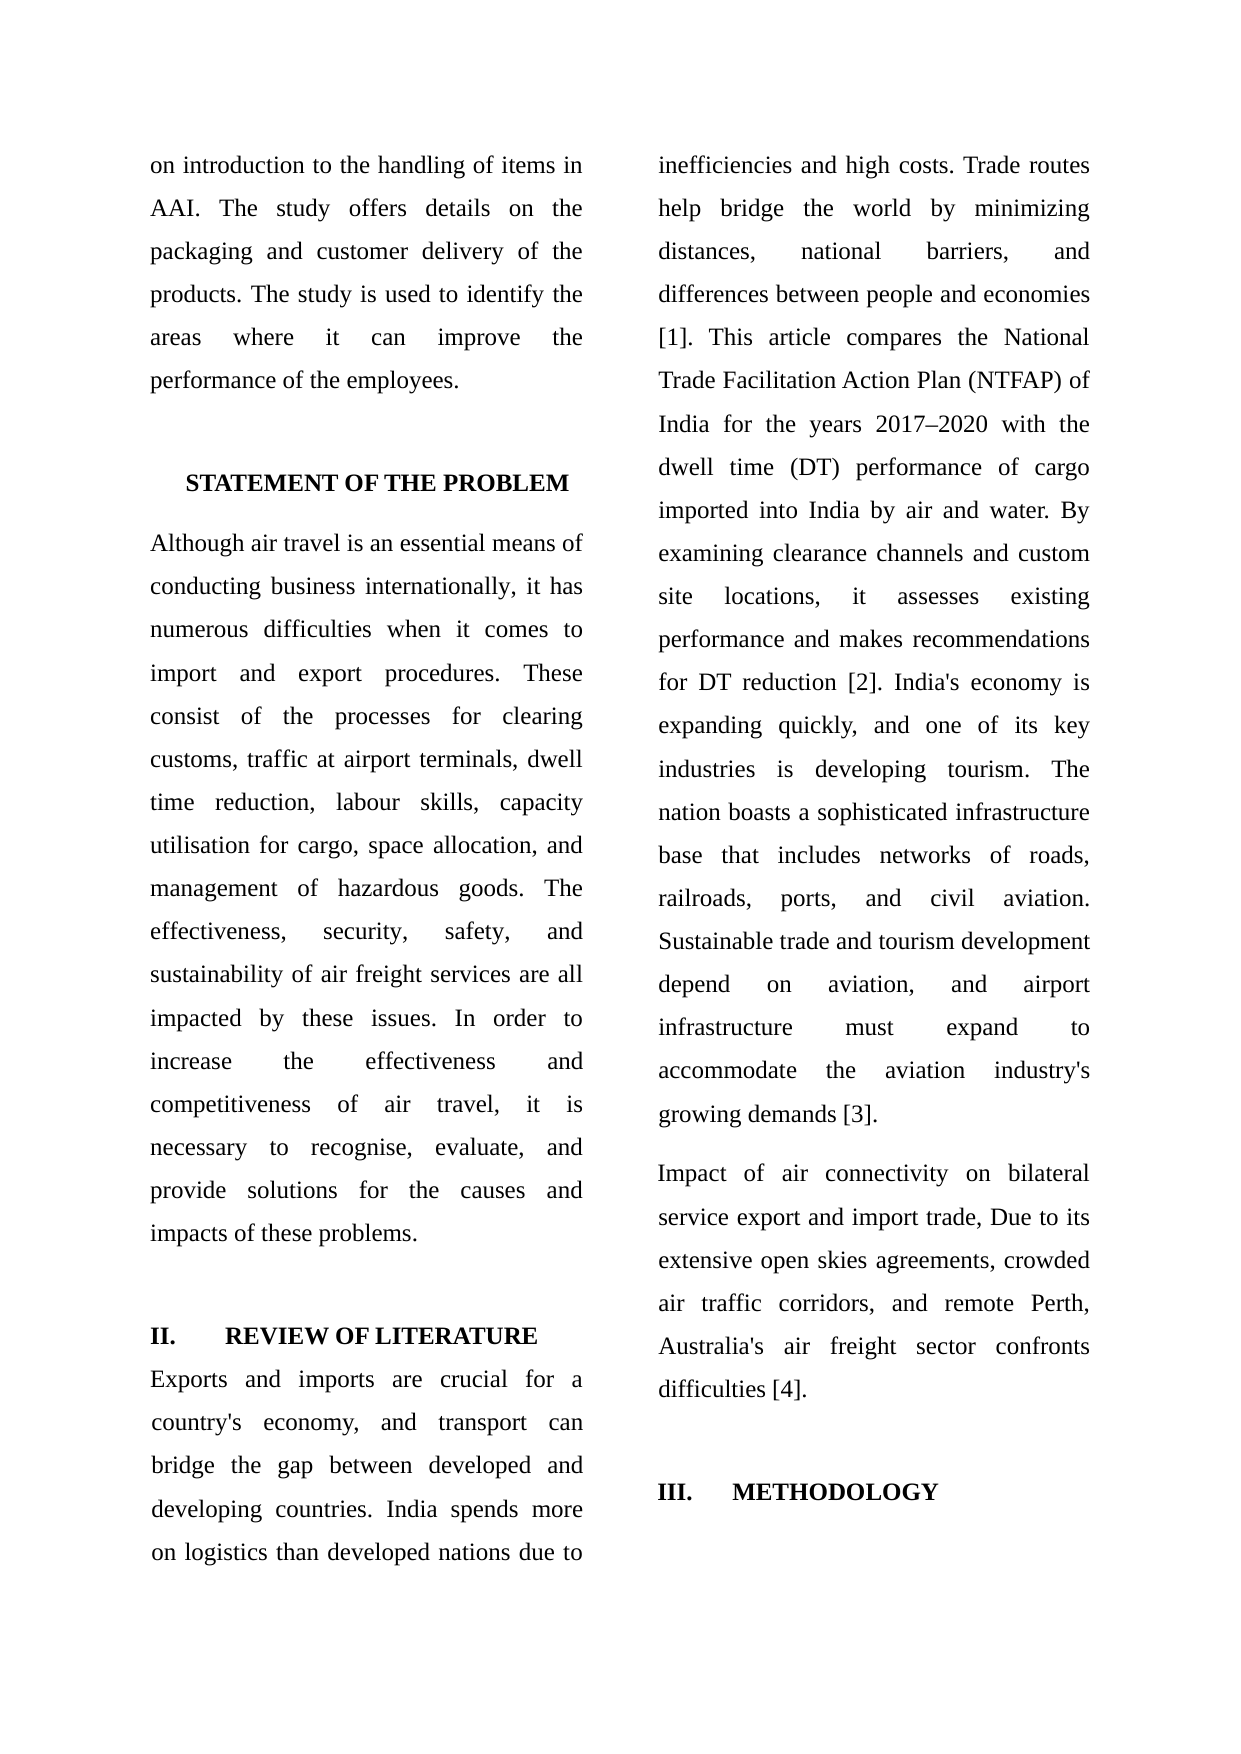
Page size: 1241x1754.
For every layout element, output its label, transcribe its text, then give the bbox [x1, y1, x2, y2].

text Exports and imports are crucial for a country's economy, and transport can bridge the gap between developed and developing countries. India spends more on logistics than developed nations due to inefficiencies and high costs. Trade routes help bridge the world by minimizing distances, national barriers, and differences between people and economies [1]. This article compares the National Trade Facilitation Action Plan (NTFAP) of India for the years 2017–2020 with the dwell time (DT) performance of cargo imported into India by air and water. By examining clearance channels and custom site locations, it assesses existing performance and makes recommendations for DT reduction [2]. India's economy is expanding quickly, and one of its key industries is developing tourism. The nation boasts a sophisticated infrastructure base that includes networks of roads, railroads, ports, and civil aviation. Sustainable trade and tourism development depend on aviation, and airport infrastructure must expand to accommodate the aviation industry's growing demands [3]. [657, 150, 1090, 1127]
text Exports and imports are crucial for a country's economy, and transport can bridge the gap between developed and developing countries. India spends more on logistics than developed nations due to inefficiencies and high costs. Trade routes help bridge the world by minimizing distances, national barriers, and differences between people and economies [1]. This article compares the National Trade Facilitation Action Plan (NTFAP) of India for the years 2017–2020 with the dwell time (DT) performance of cargo imported into India by air and water. By examining clearance channels and custom site locations, it assesses existing performance and makes recommendations for DT reduction [2]. India's economy is expanding quickly, and one of its key industries is developing tourism. The nation boasts a sophisticated infrastructure base that includes networks of roads, railroads, ports, and civil aviation. Sustainable trade and tourism development depend on aviation, and airport infrastructure must expand to accommodate the aviation industry's growing demands [3]. [150, 1364, 583, 1566]
text STATEMENT OF THE PROBLEM [185, 468, 583, 497]
text Although air travel is an essential means of conducting business internationally, it has numerous difficulties when it comes to import and export procedures. These consist of the processes for clearing customs, traffic at airport terminals, dwell time reduction, labour skills, capacity utilisation for cargo, space allocation, and management of hazardous goods. The effectiveness, security, safety, and sustainability of air freight services are all impacted by these issues. In order to increase the effectiveness and competitiveness of air travel, it is necessary to recognise, evaluate, and provide solutions for the causes and impacts of these problems. [150, 528, 583, 1247]
text Impact of air connectivity on bilateral service export and import trade, Due to its extensive open skies agreements, crowded air traffic corridors, and remote Perth, Australia's air freight sector confronts difficulties [4]. [657, 1158, 1090, 1403]
list REVIEW OF LITERATURE [150, 1321, 583, 1350]
list METHODOLOGY [657, 1477, 1090, 1506]
